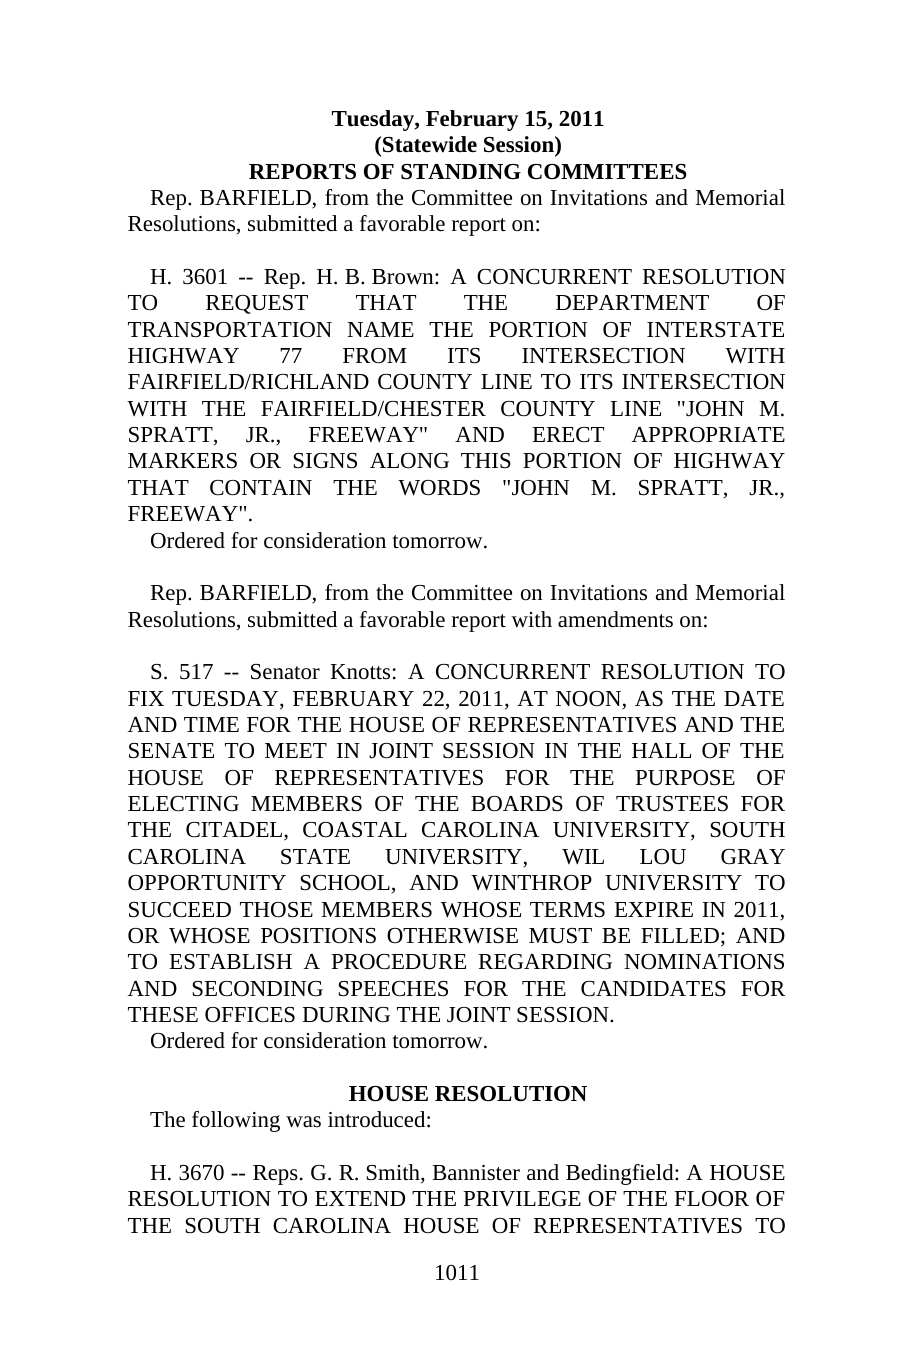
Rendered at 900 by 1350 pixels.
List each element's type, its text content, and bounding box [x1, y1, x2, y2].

text H. 3601 -- Rep. H. B. Brown: A CONCURRENT RESOLUTION TO REQUEST THAT THE DEPARTMENT OF TRANSPORTATION NAME THE PORTION OF INTERSTATE HIGHWAY 77 FROM ITS INTERSECTION WITH FAIRFIELD/RICHLAND COUNTY LINE TO ITS INTERSECTION WITH THE FAIRFIELD/CHESTER COUNTY LINE "JOHN M. SPRATT, JR., FREEWAY" AND ERECT APPROPRIATE MARKERS OR SIGNS ALONG THIS PORTION OF HIGHWAY THAT CONTAIN THE WORDS "JOHN M. SPRATT, JR., FREEWAY". [127, 263, 786, 527]
text Rep. BARFIELD, from the Committee on Invitations and Memorial Resolutions, submitted a favorable report on: [127, 184, 786, 237]
text S. 517 -- Senator Knotts: A CONCURRENT RESOLUTION TO FIX TUESDAY, FEBRUARY 22, 2011, AT NOON, AS THE DATE AND TIME FOR THE HOUSE OF REPRESENTATIVES AND THE SENATE TO MEET IN JOINT SESSION IN THE HALL OF THE HOUSE OF REPRESENTATIVES FOR THE PURPOSE OF ELECTING MEMBERS OF THE BOARDS OF TRUSTEES FOR THE CITADEL, COASTAL CAROLINA UNIVERSITY, SOUTH CAROLINA STATE UNIVERSITY, WIL LOU GRAY OPPORTUNITY SCHOOL, AND WINTHROP UNIVERSITY TO SUCCEED THOSE MEMBERS WHOSE TERMS EXPIRE IN 2011, OR WHOSE POSITIONS OTHERWISE MUST BE FILLED; AND TO ESTABLISH A PROCEDURE REGARDING NOMINATIONS AND SECONDING SPEECHES FOR THE CANDIDATES FOR THESE OFFICES DURING THE JOINT SESSION. [127, 658, 786, 1027]
text HOUSE RESOLUTION [127, 1080, 786, 1106]
text Ordered for consideration tomorrow. [127, 527, 786, 553]
text The following was introduced: [127, 1106, 786, 1133]
text REPORTS OF STANDING COMMITTEES [127, 158, 786, 184]
text Ordered for consideration tomorrow. [127, 1027, 786, 1054]
text Rep. BARFIELD, from the Committee on Invitations and Memorial Resolutions, submitted a favorable report with amendments on: [127, 579, 786, 632]
